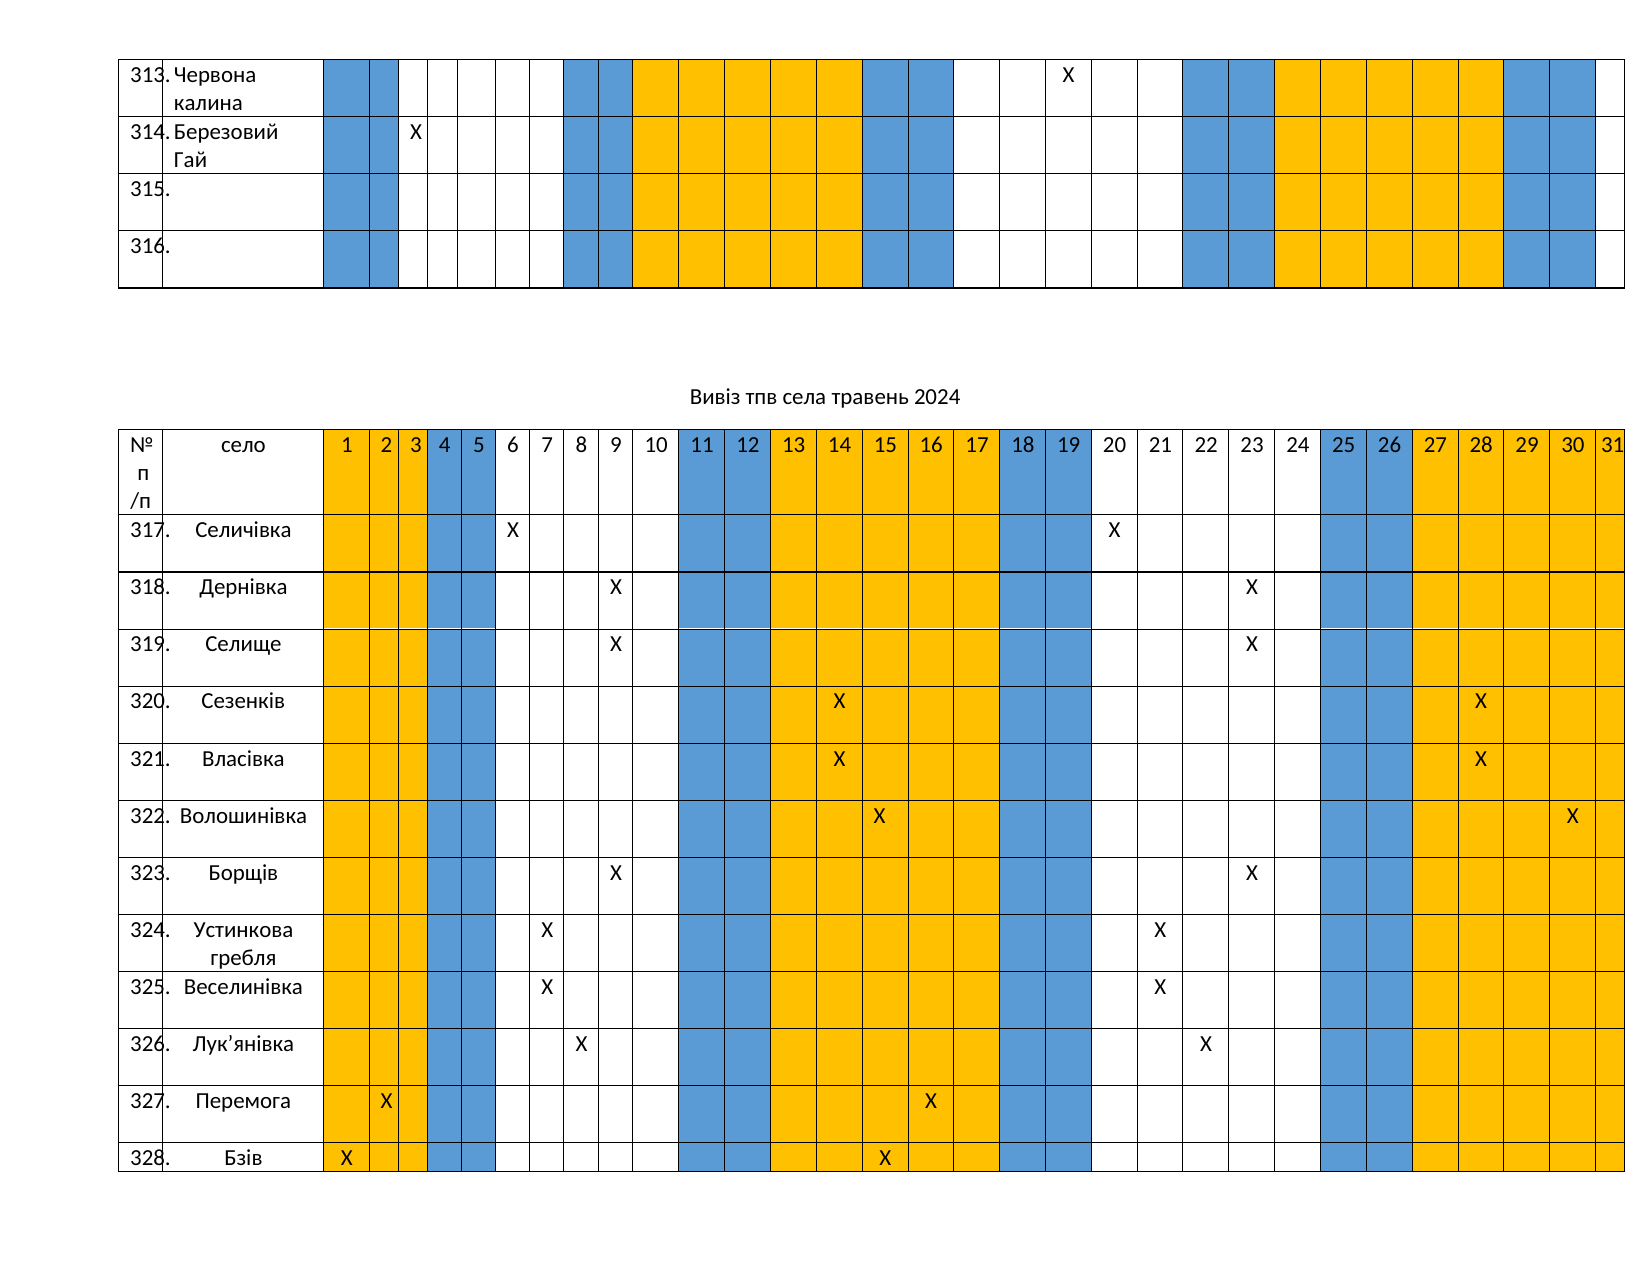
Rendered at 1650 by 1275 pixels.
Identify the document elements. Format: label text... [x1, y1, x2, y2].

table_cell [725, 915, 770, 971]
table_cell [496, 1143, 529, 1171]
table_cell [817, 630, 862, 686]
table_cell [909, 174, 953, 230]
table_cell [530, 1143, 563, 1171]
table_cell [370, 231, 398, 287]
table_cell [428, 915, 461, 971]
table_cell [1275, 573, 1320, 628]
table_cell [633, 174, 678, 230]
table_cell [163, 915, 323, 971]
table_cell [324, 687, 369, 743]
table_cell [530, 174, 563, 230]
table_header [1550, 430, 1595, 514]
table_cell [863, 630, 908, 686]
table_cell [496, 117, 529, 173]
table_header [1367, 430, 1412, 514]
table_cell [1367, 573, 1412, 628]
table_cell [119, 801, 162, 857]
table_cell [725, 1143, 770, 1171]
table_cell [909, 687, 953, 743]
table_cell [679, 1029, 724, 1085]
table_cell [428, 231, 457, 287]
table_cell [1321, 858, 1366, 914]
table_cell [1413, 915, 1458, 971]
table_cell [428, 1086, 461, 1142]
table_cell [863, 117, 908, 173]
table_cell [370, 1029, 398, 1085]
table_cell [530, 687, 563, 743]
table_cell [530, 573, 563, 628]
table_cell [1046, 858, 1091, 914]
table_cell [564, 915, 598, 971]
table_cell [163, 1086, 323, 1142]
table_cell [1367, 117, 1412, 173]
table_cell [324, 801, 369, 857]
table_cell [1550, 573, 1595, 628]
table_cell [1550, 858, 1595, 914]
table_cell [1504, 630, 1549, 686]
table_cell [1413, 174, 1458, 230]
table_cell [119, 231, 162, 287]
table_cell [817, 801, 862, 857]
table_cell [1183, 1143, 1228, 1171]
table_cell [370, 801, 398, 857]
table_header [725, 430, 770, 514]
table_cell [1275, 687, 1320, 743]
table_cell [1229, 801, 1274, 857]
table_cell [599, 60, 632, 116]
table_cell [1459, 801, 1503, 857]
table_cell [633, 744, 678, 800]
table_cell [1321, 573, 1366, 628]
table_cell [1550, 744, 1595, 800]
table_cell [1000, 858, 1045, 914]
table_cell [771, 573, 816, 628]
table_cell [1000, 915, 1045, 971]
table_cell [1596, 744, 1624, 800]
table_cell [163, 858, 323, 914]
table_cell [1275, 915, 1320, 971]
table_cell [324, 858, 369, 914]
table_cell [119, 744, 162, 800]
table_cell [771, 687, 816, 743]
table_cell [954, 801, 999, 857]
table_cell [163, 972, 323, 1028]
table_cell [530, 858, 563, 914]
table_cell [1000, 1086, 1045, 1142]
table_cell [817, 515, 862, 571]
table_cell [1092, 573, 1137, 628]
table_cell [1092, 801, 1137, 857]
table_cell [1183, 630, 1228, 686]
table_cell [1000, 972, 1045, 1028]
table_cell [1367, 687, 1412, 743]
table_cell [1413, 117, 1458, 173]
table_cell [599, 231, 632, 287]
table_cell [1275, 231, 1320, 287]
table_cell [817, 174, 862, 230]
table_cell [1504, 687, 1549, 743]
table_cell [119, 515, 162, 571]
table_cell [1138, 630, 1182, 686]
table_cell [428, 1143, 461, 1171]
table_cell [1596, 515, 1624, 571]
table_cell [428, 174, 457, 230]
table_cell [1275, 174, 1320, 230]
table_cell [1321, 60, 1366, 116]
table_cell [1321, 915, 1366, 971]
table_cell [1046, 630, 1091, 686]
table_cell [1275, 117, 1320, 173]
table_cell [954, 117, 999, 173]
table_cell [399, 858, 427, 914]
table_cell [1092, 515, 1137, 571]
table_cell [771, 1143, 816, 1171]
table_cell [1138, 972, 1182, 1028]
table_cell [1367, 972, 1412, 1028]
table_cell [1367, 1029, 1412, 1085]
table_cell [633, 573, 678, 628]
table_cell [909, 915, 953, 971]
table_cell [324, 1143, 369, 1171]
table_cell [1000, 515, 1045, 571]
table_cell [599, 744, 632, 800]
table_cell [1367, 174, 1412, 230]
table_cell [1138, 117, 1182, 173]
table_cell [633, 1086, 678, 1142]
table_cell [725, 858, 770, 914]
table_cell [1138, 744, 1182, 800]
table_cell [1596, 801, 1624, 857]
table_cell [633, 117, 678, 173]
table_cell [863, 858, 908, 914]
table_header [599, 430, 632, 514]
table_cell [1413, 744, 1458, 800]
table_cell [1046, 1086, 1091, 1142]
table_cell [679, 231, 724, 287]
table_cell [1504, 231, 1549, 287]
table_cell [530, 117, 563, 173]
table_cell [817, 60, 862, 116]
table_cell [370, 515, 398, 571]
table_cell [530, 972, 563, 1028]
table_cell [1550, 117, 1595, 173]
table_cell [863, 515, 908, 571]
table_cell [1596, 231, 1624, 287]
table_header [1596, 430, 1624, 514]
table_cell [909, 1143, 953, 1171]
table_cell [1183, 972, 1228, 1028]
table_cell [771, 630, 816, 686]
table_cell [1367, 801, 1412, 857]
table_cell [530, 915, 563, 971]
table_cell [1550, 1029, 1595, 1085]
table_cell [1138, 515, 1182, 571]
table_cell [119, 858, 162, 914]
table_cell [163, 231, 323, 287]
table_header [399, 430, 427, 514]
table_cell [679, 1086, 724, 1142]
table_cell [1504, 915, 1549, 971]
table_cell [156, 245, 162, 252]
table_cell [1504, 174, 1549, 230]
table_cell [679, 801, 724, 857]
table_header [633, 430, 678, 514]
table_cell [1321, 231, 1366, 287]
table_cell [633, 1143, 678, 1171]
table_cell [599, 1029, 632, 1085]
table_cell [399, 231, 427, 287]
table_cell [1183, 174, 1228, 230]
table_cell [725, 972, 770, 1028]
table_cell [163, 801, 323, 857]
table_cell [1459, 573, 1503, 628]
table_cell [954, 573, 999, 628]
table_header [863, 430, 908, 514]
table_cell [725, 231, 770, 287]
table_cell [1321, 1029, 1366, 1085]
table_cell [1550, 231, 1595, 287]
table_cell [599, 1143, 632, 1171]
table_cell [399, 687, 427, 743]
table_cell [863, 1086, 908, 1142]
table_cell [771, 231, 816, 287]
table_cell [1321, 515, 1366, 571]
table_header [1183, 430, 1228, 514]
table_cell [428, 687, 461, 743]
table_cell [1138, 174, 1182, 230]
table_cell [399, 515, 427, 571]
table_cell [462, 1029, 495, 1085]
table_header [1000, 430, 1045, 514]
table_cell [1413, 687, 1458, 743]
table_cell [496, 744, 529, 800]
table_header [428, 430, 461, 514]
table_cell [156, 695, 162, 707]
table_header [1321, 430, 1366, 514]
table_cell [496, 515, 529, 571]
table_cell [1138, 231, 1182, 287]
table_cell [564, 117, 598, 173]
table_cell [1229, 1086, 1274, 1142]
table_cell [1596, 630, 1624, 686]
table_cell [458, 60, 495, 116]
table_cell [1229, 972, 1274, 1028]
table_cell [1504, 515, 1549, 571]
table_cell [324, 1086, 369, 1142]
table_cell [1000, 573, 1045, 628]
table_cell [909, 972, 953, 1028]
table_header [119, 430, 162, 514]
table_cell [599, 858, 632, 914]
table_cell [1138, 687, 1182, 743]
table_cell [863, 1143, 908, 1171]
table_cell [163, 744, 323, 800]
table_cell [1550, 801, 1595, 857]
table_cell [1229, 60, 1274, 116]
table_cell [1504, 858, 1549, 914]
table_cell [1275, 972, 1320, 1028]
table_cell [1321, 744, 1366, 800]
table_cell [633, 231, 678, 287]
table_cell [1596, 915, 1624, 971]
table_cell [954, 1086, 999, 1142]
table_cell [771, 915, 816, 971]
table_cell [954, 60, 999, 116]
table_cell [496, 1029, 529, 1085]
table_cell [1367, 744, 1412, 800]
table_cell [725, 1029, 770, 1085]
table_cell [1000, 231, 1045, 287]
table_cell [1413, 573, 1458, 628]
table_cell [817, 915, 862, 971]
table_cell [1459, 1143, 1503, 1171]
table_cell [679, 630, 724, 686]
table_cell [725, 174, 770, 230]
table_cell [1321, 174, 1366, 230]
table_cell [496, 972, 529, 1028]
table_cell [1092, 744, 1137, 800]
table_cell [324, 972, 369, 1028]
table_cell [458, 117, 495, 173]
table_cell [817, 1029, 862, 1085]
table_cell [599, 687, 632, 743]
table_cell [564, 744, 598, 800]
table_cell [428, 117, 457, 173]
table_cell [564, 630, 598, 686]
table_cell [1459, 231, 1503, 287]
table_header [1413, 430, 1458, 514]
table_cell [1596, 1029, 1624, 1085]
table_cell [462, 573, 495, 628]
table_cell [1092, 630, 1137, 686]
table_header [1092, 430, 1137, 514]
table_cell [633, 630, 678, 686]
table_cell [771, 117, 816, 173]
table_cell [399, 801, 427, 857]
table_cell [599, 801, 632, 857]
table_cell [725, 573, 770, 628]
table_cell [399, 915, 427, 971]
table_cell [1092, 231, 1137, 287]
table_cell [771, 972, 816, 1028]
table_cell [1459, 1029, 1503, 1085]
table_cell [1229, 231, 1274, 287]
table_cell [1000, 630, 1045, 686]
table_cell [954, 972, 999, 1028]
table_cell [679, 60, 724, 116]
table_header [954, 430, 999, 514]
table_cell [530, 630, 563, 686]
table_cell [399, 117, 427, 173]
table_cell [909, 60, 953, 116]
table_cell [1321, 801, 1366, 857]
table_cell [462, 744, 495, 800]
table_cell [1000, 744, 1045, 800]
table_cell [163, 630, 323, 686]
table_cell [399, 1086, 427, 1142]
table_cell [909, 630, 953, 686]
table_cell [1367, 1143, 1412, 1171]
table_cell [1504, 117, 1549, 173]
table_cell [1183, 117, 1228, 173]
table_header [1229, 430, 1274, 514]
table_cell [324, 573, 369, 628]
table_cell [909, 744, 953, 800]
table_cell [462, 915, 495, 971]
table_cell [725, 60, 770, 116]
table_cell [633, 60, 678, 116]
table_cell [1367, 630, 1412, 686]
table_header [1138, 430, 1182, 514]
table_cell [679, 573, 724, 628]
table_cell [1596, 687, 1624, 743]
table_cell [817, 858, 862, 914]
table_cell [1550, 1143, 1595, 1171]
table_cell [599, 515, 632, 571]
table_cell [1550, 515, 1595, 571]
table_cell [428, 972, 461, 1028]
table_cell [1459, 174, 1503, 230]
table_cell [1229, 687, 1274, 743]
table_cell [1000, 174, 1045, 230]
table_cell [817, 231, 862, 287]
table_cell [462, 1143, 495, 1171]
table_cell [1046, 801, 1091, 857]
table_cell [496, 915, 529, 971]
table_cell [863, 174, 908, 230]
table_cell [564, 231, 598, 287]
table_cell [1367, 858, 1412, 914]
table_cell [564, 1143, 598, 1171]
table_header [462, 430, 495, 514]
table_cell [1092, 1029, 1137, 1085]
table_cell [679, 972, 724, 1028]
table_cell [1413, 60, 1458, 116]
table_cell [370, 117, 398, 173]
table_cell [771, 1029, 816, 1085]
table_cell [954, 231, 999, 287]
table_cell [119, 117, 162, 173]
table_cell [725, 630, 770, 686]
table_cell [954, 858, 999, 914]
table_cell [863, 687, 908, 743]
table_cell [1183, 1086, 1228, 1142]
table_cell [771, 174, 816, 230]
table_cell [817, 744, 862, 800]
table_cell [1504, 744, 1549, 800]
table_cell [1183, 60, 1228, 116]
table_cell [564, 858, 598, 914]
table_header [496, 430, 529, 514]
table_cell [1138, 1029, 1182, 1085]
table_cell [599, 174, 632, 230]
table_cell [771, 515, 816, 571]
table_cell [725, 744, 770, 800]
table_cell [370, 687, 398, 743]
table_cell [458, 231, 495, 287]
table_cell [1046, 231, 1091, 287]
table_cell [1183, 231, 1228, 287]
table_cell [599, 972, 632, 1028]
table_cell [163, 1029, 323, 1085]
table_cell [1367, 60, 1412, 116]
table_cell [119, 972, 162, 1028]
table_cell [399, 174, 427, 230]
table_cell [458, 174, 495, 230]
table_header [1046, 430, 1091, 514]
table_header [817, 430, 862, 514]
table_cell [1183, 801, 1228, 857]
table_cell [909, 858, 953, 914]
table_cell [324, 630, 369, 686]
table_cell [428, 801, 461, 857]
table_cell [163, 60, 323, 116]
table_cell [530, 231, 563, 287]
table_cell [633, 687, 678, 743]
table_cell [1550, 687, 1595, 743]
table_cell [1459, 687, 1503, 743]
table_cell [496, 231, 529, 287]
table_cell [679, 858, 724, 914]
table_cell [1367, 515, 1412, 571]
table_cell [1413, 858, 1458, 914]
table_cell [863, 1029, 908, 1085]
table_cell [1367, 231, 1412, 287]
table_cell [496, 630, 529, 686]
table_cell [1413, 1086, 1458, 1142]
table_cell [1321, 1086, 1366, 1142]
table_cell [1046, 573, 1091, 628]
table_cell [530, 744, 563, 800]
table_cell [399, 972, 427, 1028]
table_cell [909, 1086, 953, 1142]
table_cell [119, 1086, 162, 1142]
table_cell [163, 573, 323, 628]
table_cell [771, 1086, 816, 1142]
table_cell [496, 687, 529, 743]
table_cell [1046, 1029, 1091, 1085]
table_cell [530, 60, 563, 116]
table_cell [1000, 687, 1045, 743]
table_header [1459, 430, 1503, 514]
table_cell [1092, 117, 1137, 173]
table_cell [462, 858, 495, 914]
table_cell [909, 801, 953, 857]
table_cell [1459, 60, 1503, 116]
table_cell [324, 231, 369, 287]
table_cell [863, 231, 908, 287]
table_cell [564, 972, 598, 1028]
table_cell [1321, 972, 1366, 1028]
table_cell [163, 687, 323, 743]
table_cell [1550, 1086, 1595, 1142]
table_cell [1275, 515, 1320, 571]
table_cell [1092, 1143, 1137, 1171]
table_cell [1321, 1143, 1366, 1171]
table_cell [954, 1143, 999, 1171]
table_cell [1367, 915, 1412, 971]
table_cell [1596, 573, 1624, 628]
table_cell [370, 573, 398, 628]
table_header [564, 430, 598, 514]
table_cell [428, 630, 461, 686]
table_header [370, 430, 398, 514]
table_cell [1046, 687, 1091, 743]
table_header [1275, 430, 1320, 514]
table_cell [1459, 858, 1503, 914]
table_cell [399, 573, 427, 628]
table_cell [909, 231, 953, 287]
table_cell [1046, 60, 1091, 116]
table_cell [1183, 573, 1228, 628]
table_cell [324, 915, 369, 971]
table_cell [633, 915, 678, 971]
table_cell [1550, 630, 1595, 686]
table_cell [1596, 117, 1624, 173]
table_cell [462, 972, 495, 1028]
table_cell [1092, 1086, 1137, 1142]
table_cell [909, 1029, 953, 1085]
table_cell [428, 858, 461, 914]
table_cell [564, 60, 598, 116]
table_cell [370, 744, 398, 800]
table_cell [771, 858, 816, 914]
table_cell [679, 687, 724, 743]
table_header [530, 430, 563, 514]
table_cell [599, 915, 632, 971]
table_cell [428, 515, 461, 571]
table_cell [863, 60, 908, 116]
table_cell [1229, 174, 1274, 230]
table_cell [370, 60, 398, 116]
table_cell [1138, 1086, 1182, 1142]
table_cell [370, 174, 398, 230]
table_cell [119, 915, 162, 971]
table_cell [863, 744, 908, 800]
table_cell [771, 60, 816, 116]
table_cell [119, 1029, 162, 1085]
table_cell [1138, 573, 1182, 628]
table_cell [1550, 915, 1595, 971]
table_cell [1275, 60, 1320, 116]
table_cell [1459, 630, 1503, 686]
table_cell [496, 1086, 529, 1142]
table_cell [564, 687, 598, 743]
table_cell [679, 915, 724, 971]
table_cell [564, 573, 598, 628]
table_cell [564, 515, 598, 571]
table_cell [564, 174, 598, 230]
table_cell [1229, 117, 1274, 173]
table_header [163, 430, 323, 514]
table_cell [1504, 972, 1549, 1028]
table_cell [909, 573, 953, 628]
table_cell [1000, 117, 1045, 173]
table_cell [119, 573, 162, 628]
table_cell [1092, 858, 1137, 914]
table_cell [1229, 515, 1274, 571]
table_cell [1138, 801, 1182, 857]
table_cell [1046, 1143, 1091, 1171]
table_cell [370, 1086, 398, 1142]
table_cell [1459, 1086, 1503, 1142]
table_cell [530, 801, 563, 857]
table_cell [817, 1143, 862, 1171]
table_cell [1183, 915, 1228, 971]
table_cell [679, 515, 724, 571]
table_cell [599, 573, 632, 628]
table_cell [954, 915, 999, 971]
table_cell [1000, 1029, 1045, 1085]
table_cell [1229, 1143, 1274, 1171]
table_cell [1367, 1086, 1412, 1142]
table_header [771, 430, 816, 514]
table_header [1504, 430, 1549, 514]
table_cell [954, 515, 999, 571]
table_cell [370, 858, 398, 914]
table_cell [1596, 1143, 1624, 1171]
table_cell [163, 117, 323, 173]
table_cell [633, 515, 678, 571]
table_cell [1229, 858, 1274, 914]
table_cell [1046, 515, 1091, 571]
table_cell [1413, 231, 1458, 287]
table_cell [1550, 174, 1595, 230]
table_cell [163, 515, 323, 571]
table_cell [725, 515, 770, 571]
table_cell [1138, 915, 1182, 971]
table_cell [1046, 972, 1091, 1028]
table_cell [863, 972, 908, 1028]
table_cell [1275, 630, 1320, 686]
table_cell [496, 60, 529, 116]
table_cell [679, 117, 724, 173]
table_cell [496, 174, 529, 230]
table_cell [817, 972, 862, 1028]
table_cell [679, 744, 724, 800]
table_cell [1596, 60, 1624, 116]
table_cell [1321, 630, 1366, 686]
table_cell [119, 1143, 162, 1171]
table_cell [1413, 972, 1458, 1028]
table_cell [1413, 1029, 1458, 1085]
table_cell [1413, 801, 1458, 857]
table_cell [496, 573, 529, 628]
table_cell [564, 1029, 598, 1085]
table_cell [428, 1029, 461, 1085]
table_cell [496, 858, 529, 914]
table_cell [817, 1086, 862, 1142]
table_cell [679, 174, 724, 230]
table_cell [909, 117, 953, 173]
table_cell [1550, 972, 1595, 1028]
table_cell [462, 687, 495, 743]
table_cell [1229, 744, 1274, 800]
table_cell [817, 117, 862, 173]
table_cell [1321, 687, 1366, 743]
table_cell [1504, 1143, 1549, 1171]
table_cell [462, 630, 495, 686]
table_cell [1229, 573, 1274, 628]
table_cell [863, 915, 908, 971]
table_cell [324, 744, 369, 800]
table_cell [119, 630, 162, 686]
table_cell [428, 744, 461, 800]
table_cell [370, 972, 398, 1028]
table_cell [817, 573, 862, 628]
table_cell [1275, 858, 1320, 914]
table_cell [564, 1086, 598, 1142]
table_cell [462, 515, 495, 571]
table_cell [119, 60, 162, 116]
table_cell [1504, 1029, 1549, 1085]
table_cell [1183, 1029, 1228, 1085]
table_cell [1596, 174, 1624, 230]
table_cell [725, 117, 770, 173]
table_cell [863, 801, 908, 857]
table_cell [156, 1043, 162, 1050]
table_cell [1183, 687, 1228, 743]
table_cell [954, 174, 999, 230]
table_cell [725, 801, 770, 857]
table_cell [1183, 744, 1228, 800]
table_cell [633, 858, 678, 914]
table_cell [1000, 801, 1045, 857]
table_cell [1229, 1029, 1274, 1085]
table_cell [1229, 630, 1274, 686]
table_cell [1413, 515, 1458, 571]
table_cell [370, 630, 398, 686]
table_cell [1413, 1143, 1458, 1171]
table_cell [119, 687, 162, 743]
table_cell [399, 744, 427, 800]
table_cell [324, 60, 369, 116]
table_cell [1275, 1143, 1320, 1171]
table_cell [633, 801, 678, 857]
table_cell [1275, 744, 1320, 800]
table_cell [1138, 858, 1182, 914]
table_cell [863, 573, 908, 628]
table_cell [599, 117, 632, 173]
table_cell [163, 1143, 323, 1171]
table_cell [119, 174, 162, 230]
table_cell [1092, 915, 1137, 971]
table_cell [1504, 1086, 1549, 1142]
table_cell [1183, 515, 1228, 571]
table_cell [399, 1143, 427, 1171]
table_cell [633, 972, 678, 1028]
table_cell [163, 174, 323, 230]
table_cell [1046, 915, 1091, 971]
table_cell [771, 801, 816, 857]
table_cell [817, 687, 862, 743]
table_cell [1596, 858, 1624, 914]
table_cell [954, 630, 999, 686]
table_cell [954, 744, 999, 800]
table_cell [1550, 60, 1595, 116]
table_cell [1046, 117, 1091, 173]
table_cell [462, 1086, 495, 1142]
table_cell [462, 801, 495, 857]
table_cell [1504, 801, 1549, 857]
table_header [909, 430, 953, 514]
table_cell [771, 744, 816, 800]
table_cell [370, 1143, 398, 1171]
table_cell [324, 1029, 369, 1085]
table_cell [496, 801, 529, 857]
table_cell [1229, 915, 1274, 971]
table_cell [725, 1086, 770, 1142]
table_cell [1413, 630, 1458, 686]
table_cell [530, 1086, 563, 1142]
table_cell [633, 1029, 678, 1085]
text Вивіз тпв села травень 2024 [118, 382, 1532, 410]
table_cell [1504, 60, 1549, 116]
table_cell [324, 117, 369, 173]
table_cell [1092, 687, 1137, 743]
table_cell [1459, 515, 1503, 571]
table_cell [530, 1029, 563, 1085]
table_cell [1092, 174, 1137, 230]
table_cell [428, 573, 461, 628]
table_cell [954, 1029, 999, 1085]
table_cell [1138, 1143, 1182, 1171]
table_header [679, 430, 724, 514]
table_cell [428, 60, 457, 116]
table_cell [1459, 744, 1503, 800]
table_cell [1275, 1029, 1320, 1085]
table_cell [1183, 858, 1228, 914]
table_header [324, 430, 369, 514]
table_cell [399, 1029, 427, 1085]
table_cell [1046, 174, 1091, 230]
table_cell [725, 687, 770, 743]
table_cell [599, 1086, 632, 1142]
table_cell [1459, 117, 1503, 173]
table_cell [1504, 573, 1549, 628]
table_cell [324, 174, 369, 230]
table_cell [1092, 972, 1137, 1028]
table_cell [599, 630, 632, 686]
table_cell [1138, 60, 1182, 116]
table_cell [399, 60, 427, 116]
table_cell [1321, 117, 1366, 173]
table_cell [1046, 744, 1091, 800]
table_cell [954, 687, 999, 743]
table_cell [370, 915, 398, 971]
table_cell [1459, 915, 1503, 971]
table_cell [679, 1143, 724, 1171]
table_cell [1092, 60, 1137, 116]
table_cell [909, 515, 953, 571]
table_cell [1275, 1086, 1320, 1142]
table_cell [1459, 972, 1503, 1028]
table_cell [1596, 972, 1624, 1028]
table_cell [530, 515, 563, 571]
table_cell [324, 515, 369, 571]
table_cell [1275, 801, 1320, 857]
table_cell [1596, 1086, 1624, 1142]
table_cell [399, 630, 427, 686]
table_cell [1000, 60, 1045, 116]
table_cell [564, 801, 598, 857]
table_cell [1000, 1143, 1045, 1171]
